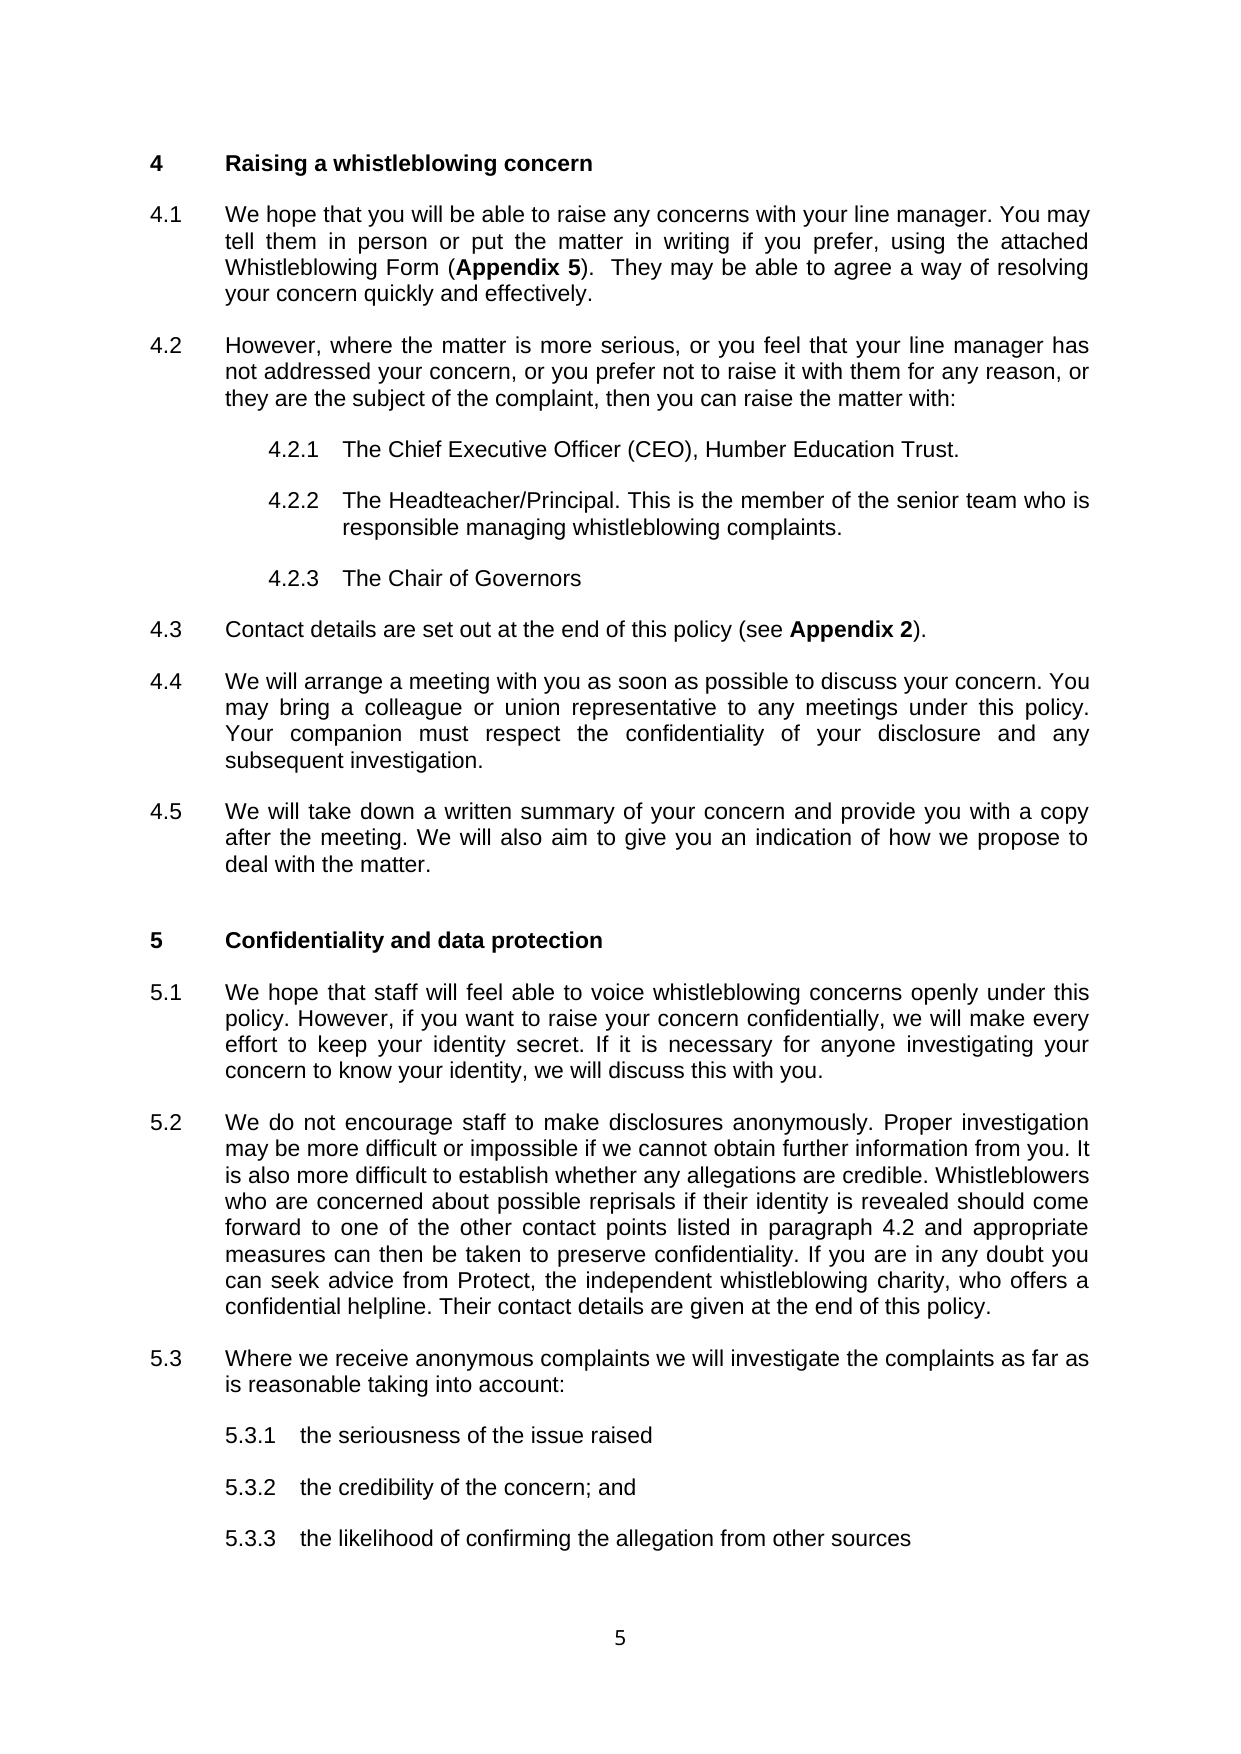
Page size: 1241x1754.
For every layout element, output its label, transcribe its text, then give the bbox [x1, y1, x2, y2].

subtitle The Chief Executive Officer (CEO), Humber Education Trust. [268, 436, 1090, 462]
subtitle We hope that you will be able to raise any concerns with your line manager. You may tell them in person or put the matter in writing if you prefer, using the attached Whistleblowing Form (Appendix 5). They may be able to agree a way of resolving your concern quickly and effectively. [150, 201, 1090, 307]
subtitle The Headteacher/Principal. This is the member of the senior team who is responsible managing whistleblowing complaints. [268, 487, 1090, 540]
subtitle the seriousness of the issue raised [225, 1422, 1090, 1449]
subtitle the likelihood of confirming the allegation from other sources [225, 1525, 1090, 1551]
subtitle We do not encourage staff to make disclosures anonymously. Proper investigation may be more difficult or impossible if we cannot obtain further information from you. It is also more difficult to establish whether any allegations are credible. Whistleblowers who are concerned about possible reprisals if their identity is revealed should come forward to one of the other contact points listed in paragraph 4.2 and appropriate measures can then be taken to preserve confidentiality. If you are in any doubt you can seek advice from Protect, the independent whistleblowing charity, who offers a confidential helpline. Their contact details are given at the end of this policy. [150, 1109, 1090, 1320]
subtitle However, where the matter is more serious, or you feel that your line manager has not addressed your concern, or you prefer not to raise it with them for any reason, or they are the subject of the complaint, then you can raise the matter with: [150, 332, 1090, 411]
subtitle Raising a whistleblowing concern [150, 150, 1090, 176]
subtitle The Chair of Governors [268, 565, 1090, 591]
subtitle We will take down a written summary of your concern and provide you with a copy after the meeting. We will also aim to give you an indication of how we propose to deal with the matter. [150, 798, 1090, 877]
subtitle the credibility of the concern; and [225, 1474, 1090, 1500]
subtitle We will arrange a meeting with you as soon as possible to discuss your concern. You may bring a colleague or union representative to any meetings under this policy. Your companion must respect the confidentiality of your disclosure and any subsequent investigation. [150, 668, 1090, 773]
subtitle Where we receive anonymous complaints we will investigate the complaints as far as is reasonable taking into account: [150, 1345, 1090, 1397]
subtitle Confidentiality and data protection [150, 927, 1090, 953]
subtitle We hope that staff will feel able to voice whistleblowing concerns openly under this policy. However, if you want to raise your concern confidentially, we will make every effort to keep your identity secret. If it is necessary for anyone investigating your concern to know your identity, we will discuss this with you. [150, 978, 1090, 1084]
subtitle Contact details are set out at the end of this policy (see Appendix 2). [150, 616, 1090, 643]
